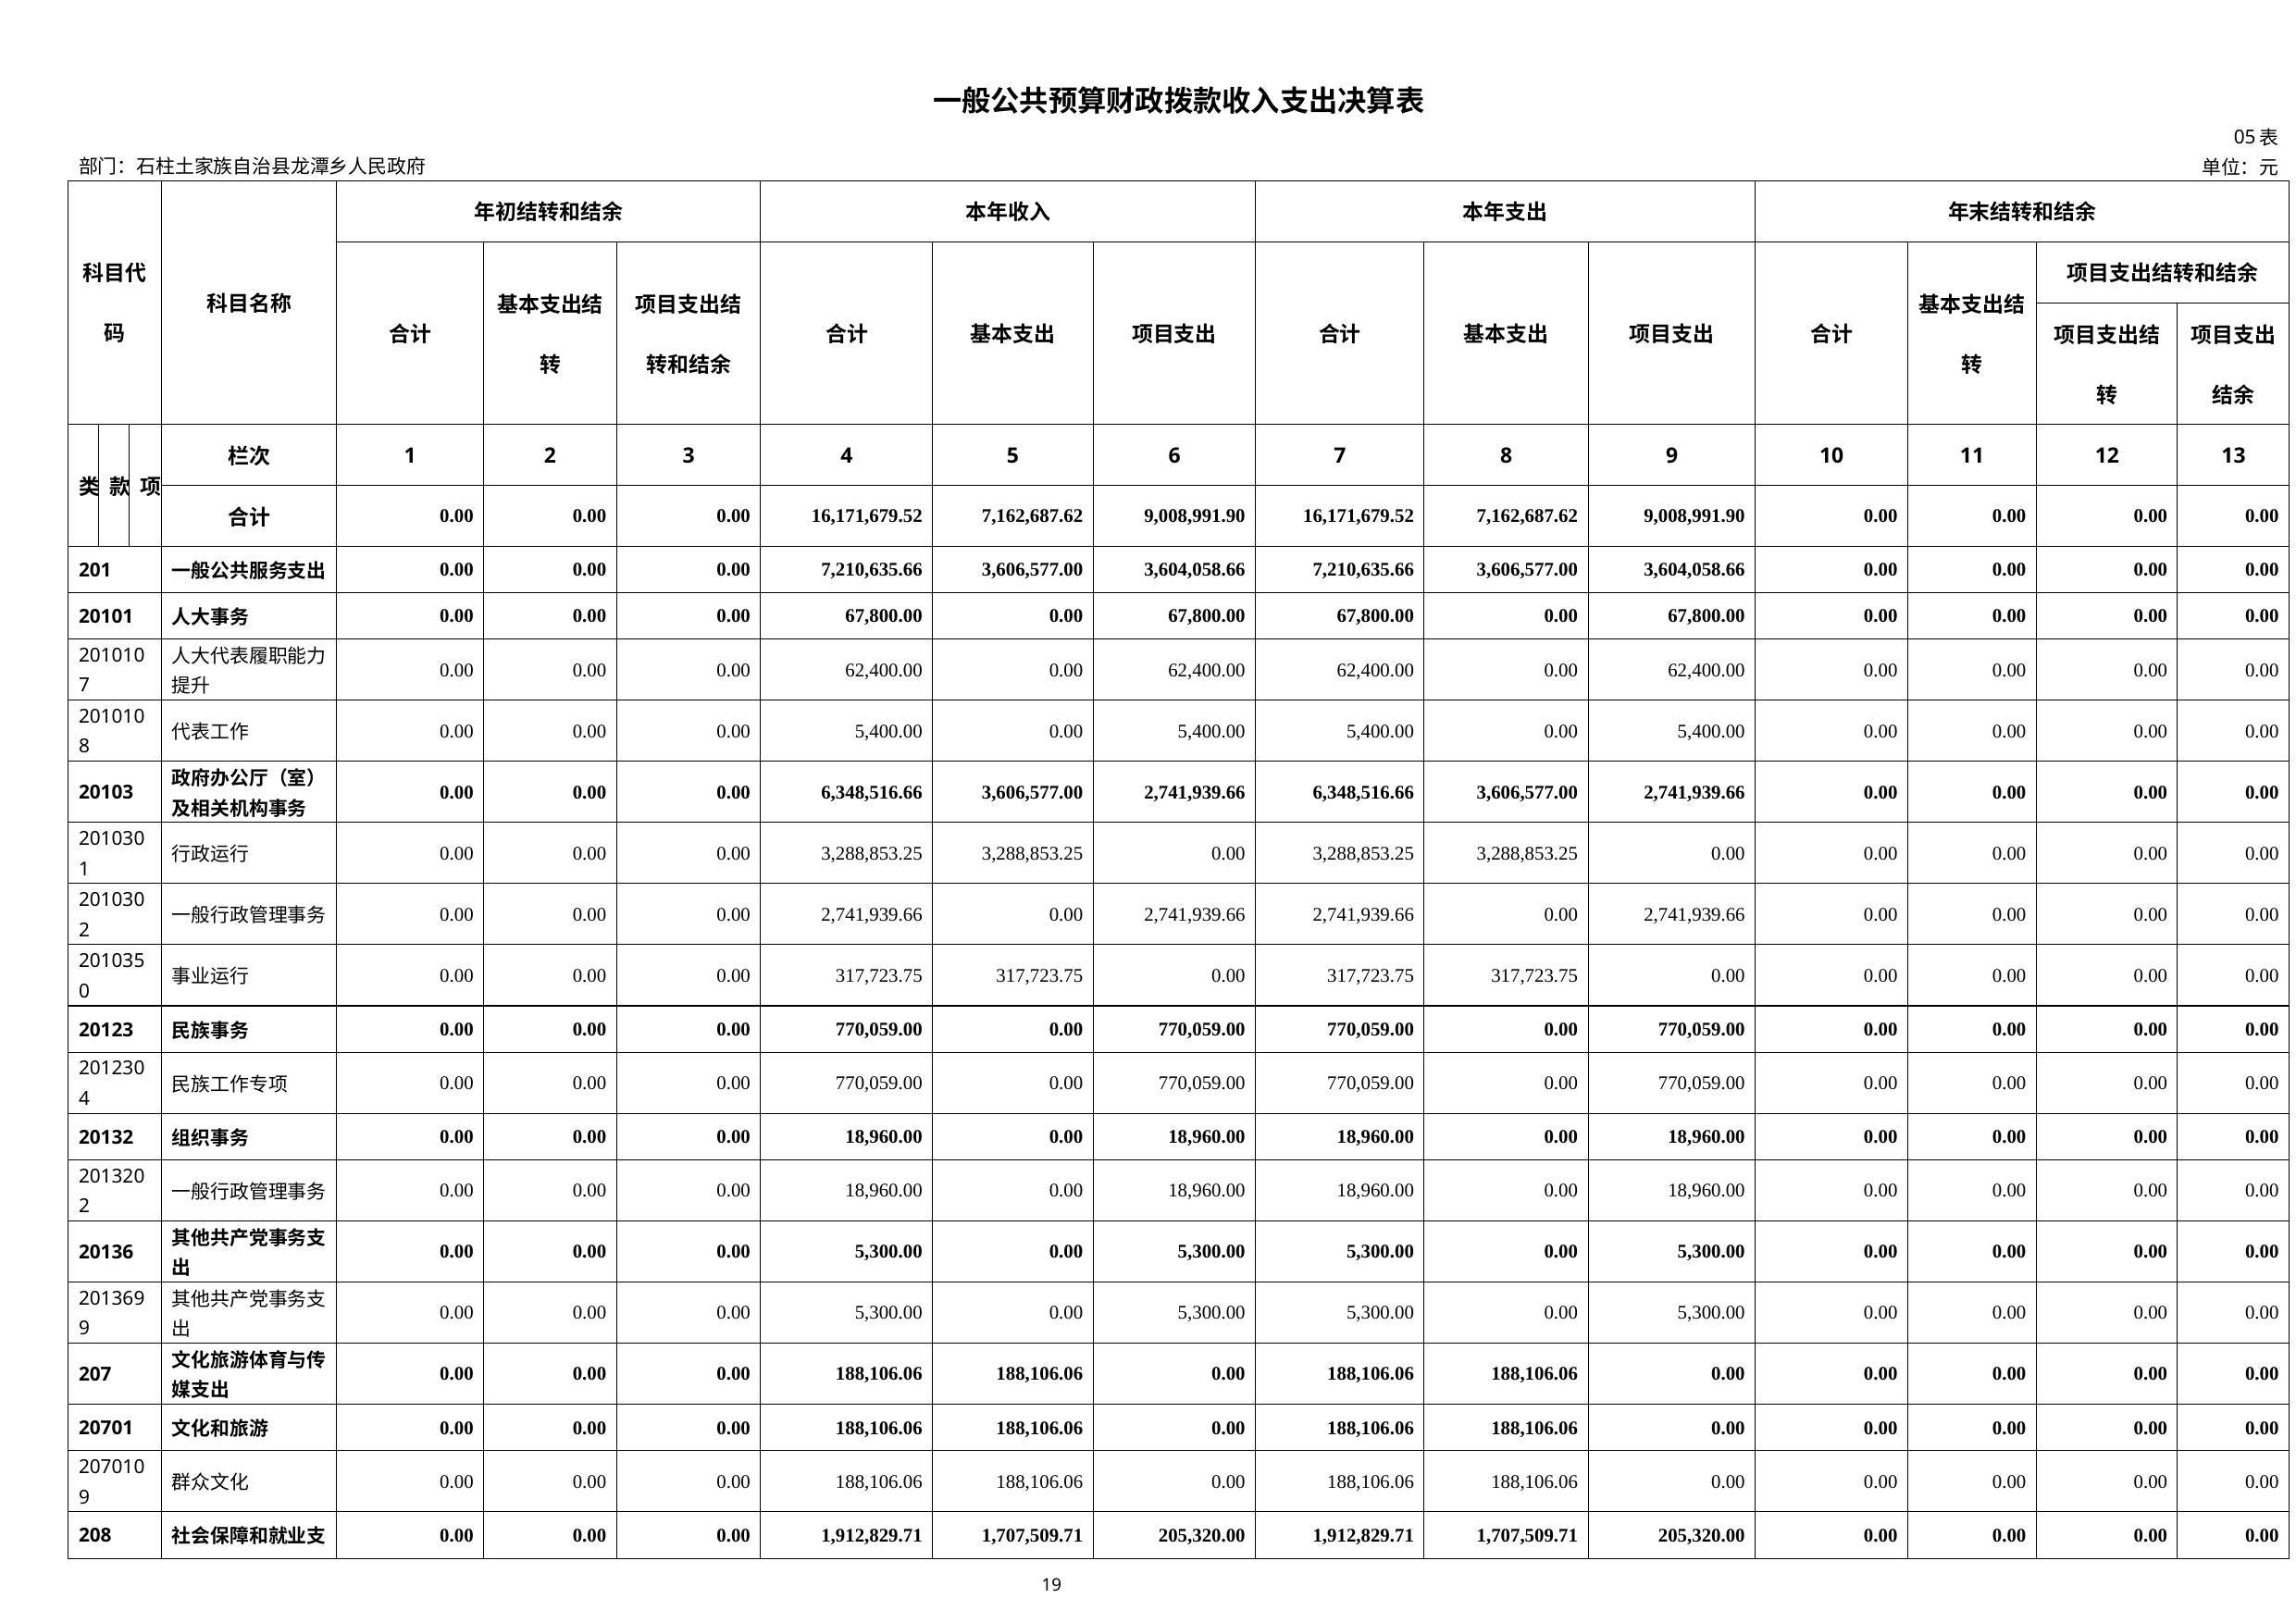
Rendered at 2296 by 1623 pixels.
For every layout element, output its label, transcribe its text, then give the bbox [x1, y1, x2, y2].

table_cell 3,606,577.00 [933, 762, 1093, 822]
table_cell 188,106.06 [933, 1451, 1093, 1511]
table_cell 205,320.00 [1094, 1512, 1255, 1557]
table_cell 0.00 [617, 762, 760, 822]
table_cell 0.00 [2037, 593, 2177, 638]
table_cell 188,106.06 [1424, 1405, 1588, 1450]
table_cell 1,912,829.71 [761, 1512, 932, 1557]
table_cell 18,960.00 [761, 1114, 932, 1159]
table_cell 770,059.00 [1256, 1053, 1423, 1113]
table_cell 1,912,829.71 [1256, 1512, 1423, 1557]
table_cell 0.00 [2178, 762, 2289, 822]
table_cell 16,171,679.52 [761, 486, 932, 546]
table_cell 0.00 [2037, 486, 2177, 546]
table_cell 770,059.00 [1589, 1007, 1755, 1052]
table_cell 0.00 [617, 547, 760, 592]
table_cell 5,300.00 [761, 1282, 932, 1343]
table_cell 0.00 [617, 593, 760, 638]
table_cell 0.00 [933, 593, 1093, 638]
table_cell 0.00 [933, 1053, 1093, 1113]
table_cell 本年收入 [761, 181, 1255, 242]
table_cell 0.00 [484, 486, 616, 546]
table_cell 188,106.06 [1424, 1451, 1588, 1511]
table_cell 2070109 [68, 1451, 161, 1511]
table_cell 2010350 [68, 945, 161, 1005]
table_cell 20123 [68, 1007, 161, 1052]
table_cell 0.00 [2037, 884, 2177, 944]
table_cell 2010108 [68, 700, 161, 761]
table_cell 0.00 [484, 1512, 616, 1557]
table_cell 0.00 [617, 884, 760, 944]
table_cell 0.00 [1756, 593, 1907, 638]
table_header 一般公共预算财政拨款收入支出决算表 [68, 60, 2289, 119]
table_cell 0.00 [2037, 1512, 2177, 1557]
table_cell 3,604,058.66 [1589, 547, 1755, 592]
table_cell 3,288,853.25 [761, 823, 932, 883]
table_cell 0.00 [2037, 1007, 2177, 1052]
table_cell 0.00 [337, 700, 483, 761]
table_cell 0.00 [617, 823, 760, 883]
table_cell 0.00 [1424, 593, 1588, 638]
table_cell 0.00 [2037, 1344, 2177, 1404]
table_cell 0.00 [1908, 1114, 2036, 1159]
table_cell 科目名称 [162, 181, 336, 424]
table_cell 0.00 [1589, 1344, 1755, 1404]
table_cell 0.00 [1908, 1405, 2036, 1450]
table_cell 0.00 [617, 700, 760, 761]
table_cell 0.00 [484, 547, 616, 592]
table_cell 0.00 [337, 486, 483, 546]
table_cell 0.00 [2178, 1405, 2289, 1450]
table_cell 项目支出结余 [2178, 304, 2289, 424]
table_cell 群众文化 [162, 1451, 336, 1511]
table_cell 6,348,516.66 [761, 762, 932, 822]
table_cell 7,162,687.62 [933, 486, 1093, 546]
table_cell 0.00 [484, 1405, 616, 1450]
table_cell 0.00 [2037, 547, 2177, 592]
table_cell 0.00 [1756, 762, 1907, 822]
table_cell 0.00 [1756, 1053, 1907, 1113]
table_cell 0.00 [1908, 1053, 2036, 1113]
table_cell 0.00 [1756, 1344, 1907, 1404]
table_cell 0.00 [484, 639, 616, 700]
table_cell 18,960.00 [1589, 1114, 1755, 1159]
table_cell 188,106.06 [1256, 1451, 1423, 1511]
table_cell 项目支出结转和结余 [617, 242, 760, 424]
table_cell 3,606,577.00 [933, 547, 1093, 592]
table_cell 62,400.00 [1094, 639, 1255, 700]
table_cell 188,106.06 [761, 1405, 932, 1450]
table_cell 基本支出 [933, 242, 1093, 424]
table_cell 0.00 [2178, 1053, 2289, 1113]
table_cell 0.00 [337, 593, 483, 638]
table_cell 5,400.00 [1589, 700, 1755, 761]
table_cell 3 [617, 425, 760, 485]
table_cell 2 [484, 425, 616, 485]
table_cell 0.00 [933, 1114, 1093, 1159]
table_cell 6,348,516.66 [1256, 762, 1423, 822]
table_cell 16,171,679.52 [1256, 486, 1423, 546]
table_cell 2,741,939.66 [1094, 762, 1255, 822]
table_cell 0.00 [2037, 1053, 2177, 1113]
table_cell 0.00 [1424, 1221, 1588, 1282]
table_cell 0.00 [1756, 1007, 1907, 1052]
table_cell 0.00 [1589, 1405, 1755, 1450]
table_cell 1 [337, 425, 483, 485]
table_cell 2010302 [68, 884, 161, 944]
table_cell 5,300.00 [1256, 1282, 1423, 1343]
table_cell 4 [761, 425, 932, 485]
table_cell 0.00 [2178, 593, 2289, 638]
table_cell 0.00 [1424, 1053, 1588, 1113]
table_cell 188,106.06 [933, 1405, 1093, 1450]
table_cell 3,288,853.25 [1256, 823, 1423, 883]
table_cell 0.00 [1424, 1114, 1588, 1159]
table_cell 0.00 [1424, 1160, 1588, 1220]
table_cell 0.00 [337, 639, 483, 700]
table_cell 67,800.00 [1256, 593, 1423, 638]
table_cell 一般行政管理事务 [162, 884, 336, 944]
table_cell 0.00 [484, 823, 616, 883]
table_cell 0.00 [484, 1007, 616, 1052]
table_cell 人大事务 [162, 593, 336, 638]
table_cell 0.00 [1908, 1007, 2036, 1052]
table_cell 0.00 [2037, 1114, 2177, 1159]
table_cell 5 [933, 425, 1093, 485]
table_cell 代表工作 [162, 700, 336, 761]
table_cell 0.00 [1094, 945, 1255, 1005]
table_cell 0.00 [1908, 823, 2036, 883]
table_cell 3,606,577.00 [1424, 762, 1588, 822]
table_cell 0.00 [1589, 1451, 1755, 1511]
table_cell 0.00 [484, 700, 616, 761]
table_cell 组织事务 [162, 1114, 336, 1159]
table_cell 0.00 [484, 945, 616, 1005]
table_cell 9,008,991.90 [1589, 486, 1755, 546]
table_cell 5,400.00 [761, 700, 932, 761]
table_cell 行政运行 [162, 823, 336, 883]
table_cell 0.00 [617, 1007, 760, 1052]
table_cell 0.00 [1094, 1451, 1255, 1511]
table_cell 0.00 [484, 1282, 616, 1343]
table_cell 0.00 [617, 1160, 760, 1220]
table_cell 5,300.00 [1094, 1282, 1255, 1343]
table_cell 0.00 [337, 1344, 483, 1404]
table_cell 770,059.00 [1589, 1053, 1755, 1113]
table_cell 188,106.06 [761, 1344, 932, 1404]
table_cell 18,960.00 [1256, 1160, 1423, 1220]
table_cell 205,320.00 [1589, 1512, 1755, 1557]
table_cell 3,288,853.25 [933, 823, 1093, 883]
table_cell 18,960.00 [1589, 1160, 1755, 1220]
table_cell 0.00 [1908, 547, 2036, 592]
table_cell 合计 [1756, 242, 1907, 424]
table_cell 0.00 [484, 1053, 616, 1113]
table_cell 0.00 [1756, 1451, 1907, 1511]
table_cell 2,741,939.66 [761, 884, 932, 944]
table_cell 12 [2037, 425, 2177, 485]
table_cell 0.00 [617, 1221, 760, 1282]
table_cell 0.00 [1094, 1405, 1255, 1450]
table_cell 0.00 [1756, 1282, 1907, 1343]
table_cell 0.00 [1756, 1160, 1907, 1220]
table_cell 0.00 [484, 1451, 616, 1511]
table_cell 2013202 [68, 1160, 161, 1220]
table_cell 基本支出结转 [484, 242, 616, 424]
table_cell 0.00 [2178, 884, 2289, 944]
table_cell 0.00 [933, 884, 1093, 944]
table_cell 20132 [68, 1114, 161, 1159]
table_cell 11 [1908, 425, 2036, 485]
table_cell 0.00 [337, 1160, 483, 1220]
table_cell 2010107 [68, 639, 161, 700]
table_cell 317,723.75 [761, 945, 932, 1005]
table_cell 0.00 [1908, 593, 2036, 638]
table_cell 0.00 [484, 593, 616, 638]
table_cell 0.00 [1094, 823, 1255, 883]
table_cell 0.00 [337, 762, 483, 822]
table_cell 770,059.00 [1256, 1007, 1423, 1052]
table_cell 0.00 [1908, 486, 2036, 546]
table_cell 7,210,635.66 [761, 547, 932, 592]
table_cell 民族工作专项 [162, 1053, 336, 1113]
table_cell 其他共产党事务支出 [162, 1221, 336, 1282]
table_cell 0.00 [2037, 823, 2177, 883]
table_cell 0.00 [2178, 547, 2289, 592]
table_cell 0.00 [617, 486, 760, 546]
table_cell 0.00 [617, 639, 760, 700]
table_cell 0.00 [617, 1344, 760, 1404]
table_cell 7,210,635.66 [1256, 547, 1423, 592]
table_cell 62,400.00 [1589, 639, 1755, 700]
table_cell 社会保障和就业支出 [162, 1512, 336, 1557]
table_cell 9 [1589, 425, 1755, 485]
table_cell 18,960.00 [1094, 1114, 1255, 1159]
table_cell 0.00 [1908, 884, 2036, 944]
table_cell 0.00 [1756, 945, 1907, 1005]
table_cell 0.00 [1756, 1221, 1907, 1282]
table_cell 0.00 [337, 1053, 483, 1113]
table_cell 3,604,058.66 [1094, 547, 1255, 592]
table_cell 0.00 [617, 1451, 760, 1511]
table_cell 项目支出 [1094, 242, 1255, 424]
table_cell 67,800.00 [1589, 593, 1755, 638]
table_cell 0.00 [1908, 700, 2036, 761]
table_cell 20101 [68, 593, 161, 638]
table_cell 0.00 [2178, 1221, 2289, 1282]
table_cell 0.00 [484, 1114, 616, 1159]
table_cell 0.00 [1424, 884, 1588, 944]
table_cell 类 [68, 425, 98, 546]
table_cell 0.00 [2037, 1221, 2177, 1282]
table_cell 项目支出结转和结余 [2037, 242, 2289, 303]
table_cell 部门：石柱土家族自治县龙潭乡人民政府 [68, 120, 2178, 180]
table_cell 0.00 [1756, 547, 1907, 592]
table_cell 0.00 [1756, 1114, 1907, 1159]
table_cell 0.00 [1908, 945, 2036, 1005]
table_cell 0.00 [2178, 1114, 2289, 1159]
table_cell 事业运行 [162, 945, 336, 1005]
table_cell 民族事务 [162, 1007, 336, 1052]
table_cell 188,106.06 [1256, 1344, 1423, 1404]
table_cell 栏次 [162, 425, 336, 485]
table_cell 2012304 [68, 1053, 161, 1113]
table_cell 0.00 [1756, 639, 1907, 700]
table_cell 0.00 [2178, 639, 2289, 700]
table_cell 0.00 [337, 1007, 483, 1052]
table_cell 0.00 [1756, 1405, 1907, 1450]
table_cell 0.00 [933, 1221, 1093, 1282]
table_cell 0.00 [617, 1114, 760, 1159]
table_cell 20103 [68, 762, 161, 822]
table_cell 188,106.06 [933, 1344, 1093, 1404]
table_cell 0.00 [2037, 945, 2177, 1005]
table_cell 10 [1756, 425, 1907, 485]
table_cell 770,059.00 [1094, 1053, 1255, 1113]
table_cell 0.00 [2178, 486, 2289, 546]
table_cell 0.00 [2178, 945, 2289, 1005]
table_cell 317,723.75 [1256, 945, 1423, 1005]
table_cell 18,960.00 [1094, 1160, 1255, 1220]
table_cell 0.00 [337, 1512, 483, 1557]
table_cell 0.00 [1908, 762, 2036, 822]
table_cell 0.00 [484, 1344, 616, 1404]
table_cell 188,106.06 [1424, 1344, 1588, 1404]
table_cell 6 [1094, 425, 1255, 485]
table_cell 770,059.00 [761, 1007, 932, 1052]
table_cell 0.00 [2037, 1405, 2177, 1450]
table_cell 0.00 [1908, 1160, 2036, 1220]
table_cell 0.00 [2178, 1451, 2289, 1511]
table_cell 0.00 [933, 1160, 1093, 1220]
table_cell 188,106.06 [1256, 1405, 1423, 1450]
table_cell 0.00 [337, 823, 483, 883]
table_cell 0.00 [2178, 700, 2289, 761]
table_cell 1,707,509.71 [933, 1512, 1093, 1557]
table_cell 合计 [162, 486, 336, 546]
table_cell 基本支出结转 [1908, 242, 2036, 424]
table_cell 0.00 [617, 945, 760, 1005]
table_cell 科目代码 [68, 181, 161, 424]
table_cell 20701 [68, 1405, 161, 1450]
table_cell 0.00 [1908, 1512, 2036, 1557]
table_cell 0.00 [2037, 700, 2177, 761]
table_cell 0.00 [1756, 700, 1907, 761]
table_cell 208 [68, 1512, 161, 1557]
table_cell 文化旅游体育与传媒支出 [162, 1344, 336, 1404]
table_cell 2,741,939.66 [1589, 762, 1755, 822]
table_cell 年初结转和结余 [337, 181, 760, 242]
table_cell 0.00 [1424, 1282, 1588, 1343]
table_cell 0.00 [2037, 639, 2177, 700]
table_cell 基本支出 [1424, 242, 1588, 424]
table_cell 05表 [2178, 120, 2289, 150]
table_cell 9,008,991.90 [1094, 486, 1255, 546]
table_cell 0.00 [1908, 1221, 2036, 1282]
table_cell 1,707,509.71 [1424, 1512, 1588, 1557]
table_cell 2,741,939.66 [1256, 884, 1423, 944]
table_cell 317,723.75 [933, 945, 1093, 1005]
table_cell 3,606,577.00 [1424, 547, 1588, 592]
table_cell 0.00 [617, 1405, 760, 1450]
table_cell 0.00 [337, 1405, 483, 1450]
table_cell 20136 [68, 1221, 161, 1282]
table_cell 18,960.00 [1256, 1114, 1423, 1159]
table_cell 0.00 [933, 700, 1093, 761]
table_cell 0.00 [2037, 1282, 2177, 1343]
table_cell 5,300.00 [761, 1221, 932, 1282]
table_cell 5,400.00 [1256, 700, 1423, 761]
table_cell 单位：元 [2178, 150, 2289, 180]
table_cell 0.00 [1756, 884, 1907, 944]
table_cell 67,800.00 [1094, 593, 1255, 638]
table_cell 项目支出 [1589, 242, 1755, 424]
table_cell 2,741,939.66 [1094, 884, 1255, 944]
table_cell 0.00 [617, 1282, 760, 1343]
table_cell 0.00 [2178, 1007, 2289, 1052]
table_cell 0.00 [933, 639, 1093, 700]
table_cell 0.00 [2178, 1282, 2289, 1343]
table_cell 770,059.00 [1094, 1007, 1255, 1052]
table_cell 0.00 [2178, 1160, 2289, 1220]
table_cell 7 [1256, 425, 1423, 485]
table_cell 0.00 [1589, 823, 1755, 883]
table_cell 文化和旅游 [162, 1405, 336, 1450]
table_cell 2013699 [68, 1282, 161, 1343]
table_cell 其他共产党事务支出 [162, 1282, 336, 1343]
table_cell 2010301 [68, 823, 161, 883]
table_cell 0.00 [337, 1282, 483, 1343]
table_cell 2,741,939.66 [1589, 884, 1755, 944]
table_cell 0.00 [1908, 639, 2036, 700]
table_cell 201 [68, 547, 161, 592]
table_cell 5,300.00 [1589, 1221, 1755, 1282]
table_cell 0.00 [2178, 823, 2289, 883]
table_cell 0.00 [484, 762, 616, 822]
table_cell 本年支出 [1256, 181, 1755, 242]
table_cell 770,059.00 [761, 1053, 932, 1113]
table_cell 0.00 [2037, 1160, 2177, 1220]
table_cell 62,400.00 [761, 639, 932, 700]
table_cell 0.00 [1589, 945, 1755, 1005]
table_cell 一般行政管理事务 [162, 1160, 336, 1220]
table_cell 0.00 [484, 1221, 616, 1282]
table_cell 合计 [761, 242, 932, 424]
table_cell 0.00 [933, 1282, 1093, 1343]
table_cell 0.00 [933, 1007, 1093, 1052]
table_cell 款 [99, 425, 129, 546]
table_cell 0.00 [1756, 486, 1907, 546]
table_cell 0.00 [337, 1114, 483, 1159]
table_cell 18,960.00 [761, 1160, 932, 1220]
table_cell 合计 [1256, 242, 1423, 424]
table_cell 一般公共服务支出 [162, 547, 336, 592]
table_cell 0.00 [2037, 762, 2177, 822]
table_cell 0.00 [337, 1451, 483, 1511]
table_cell 5,300.00 [1589, 1282, 1755, 1343]
table_cell 0.00 [1908, 1282, 2036, 1343]
table_cell 0.00 [1094, 1344, 1255, 1404]
table_cell 人大代表履职能力提升 [162, 639, 336, 700]
table_cell 合计 [337, 242, 483, 424]
table_cell 7,162,687.62 [1424, 486, 1588, 546]
table_cell 0.00 [2178, 1512, 2289, 1557]
table_cell 0.00 [617, 1512, 760, 1557]
table_cell 0.00 [1424, 700, 1588, 761]
table_cell 0.00 [1908, 1344, 2036, 1404]
table_cell 62,400.00 [1256, 639, 1423, 700]
table_cell 317,723.75 [1424, 945, 1588, 1005]
table_cell 8 [1424, 425, 1588, 485]
table_cell 188,106.06 [761, 1451, 932, 1511]
table_cell 政府办公厅（室）及相关机构事务 [162, 762, 336, 822]
table_cell 0.00 [617, 1053, 760, 1113]
table_cell 0.00 [1424, 1007, 1588, 1052]
table_cell 项 [130, 425, 161, 546]
table_cell 3,288,853.25 [1424, 823, 1588, 883]
table_cell 0.00 [1756, 1512, 1907, 1557]
table_cell 5,300.00 [1094, 1221, 1255, 1282]
table_cell 0.00 [484, 1160, 616, 1220]
table_cell 0.00 [337, 884, 483, 944]
table_cell 67,800.00 [761, 593, 932, 638]
table_cell 项目支出结转 [2037, 304, 2177, 424]
table_cell 5,300.00 [1256, 1221, 1423, 1282]
table_cell 0.00 [1756, 823, 1907, 883]
table_cell 0.00 [484, 884, 616, 944]
table_cell 0.00 [337, 1221, 483, 1282]
table_cell 5,400.00 [1094, 700, 1255, 761]
table_cell 0.00 [1424, 639, 1588, 700]
table_cell 0.00 [1908, 1451, 2036, 1511]
table_cell 13 [2178, 425, 2289, 485]
table_cell 207 [68, 1344, 161, 1404]
table_cell 年末结转和结余 [1756, 181, 2289, 242]
table_cell 0.00 [2037, 1451, 2177, 1511]
table_cell 0.00 [2178, 1344, 2289, 1404]
table_cell 0.00 [337, 945, 483, 1005]
table_cell 0.00 [337, 547, 483, 592]
